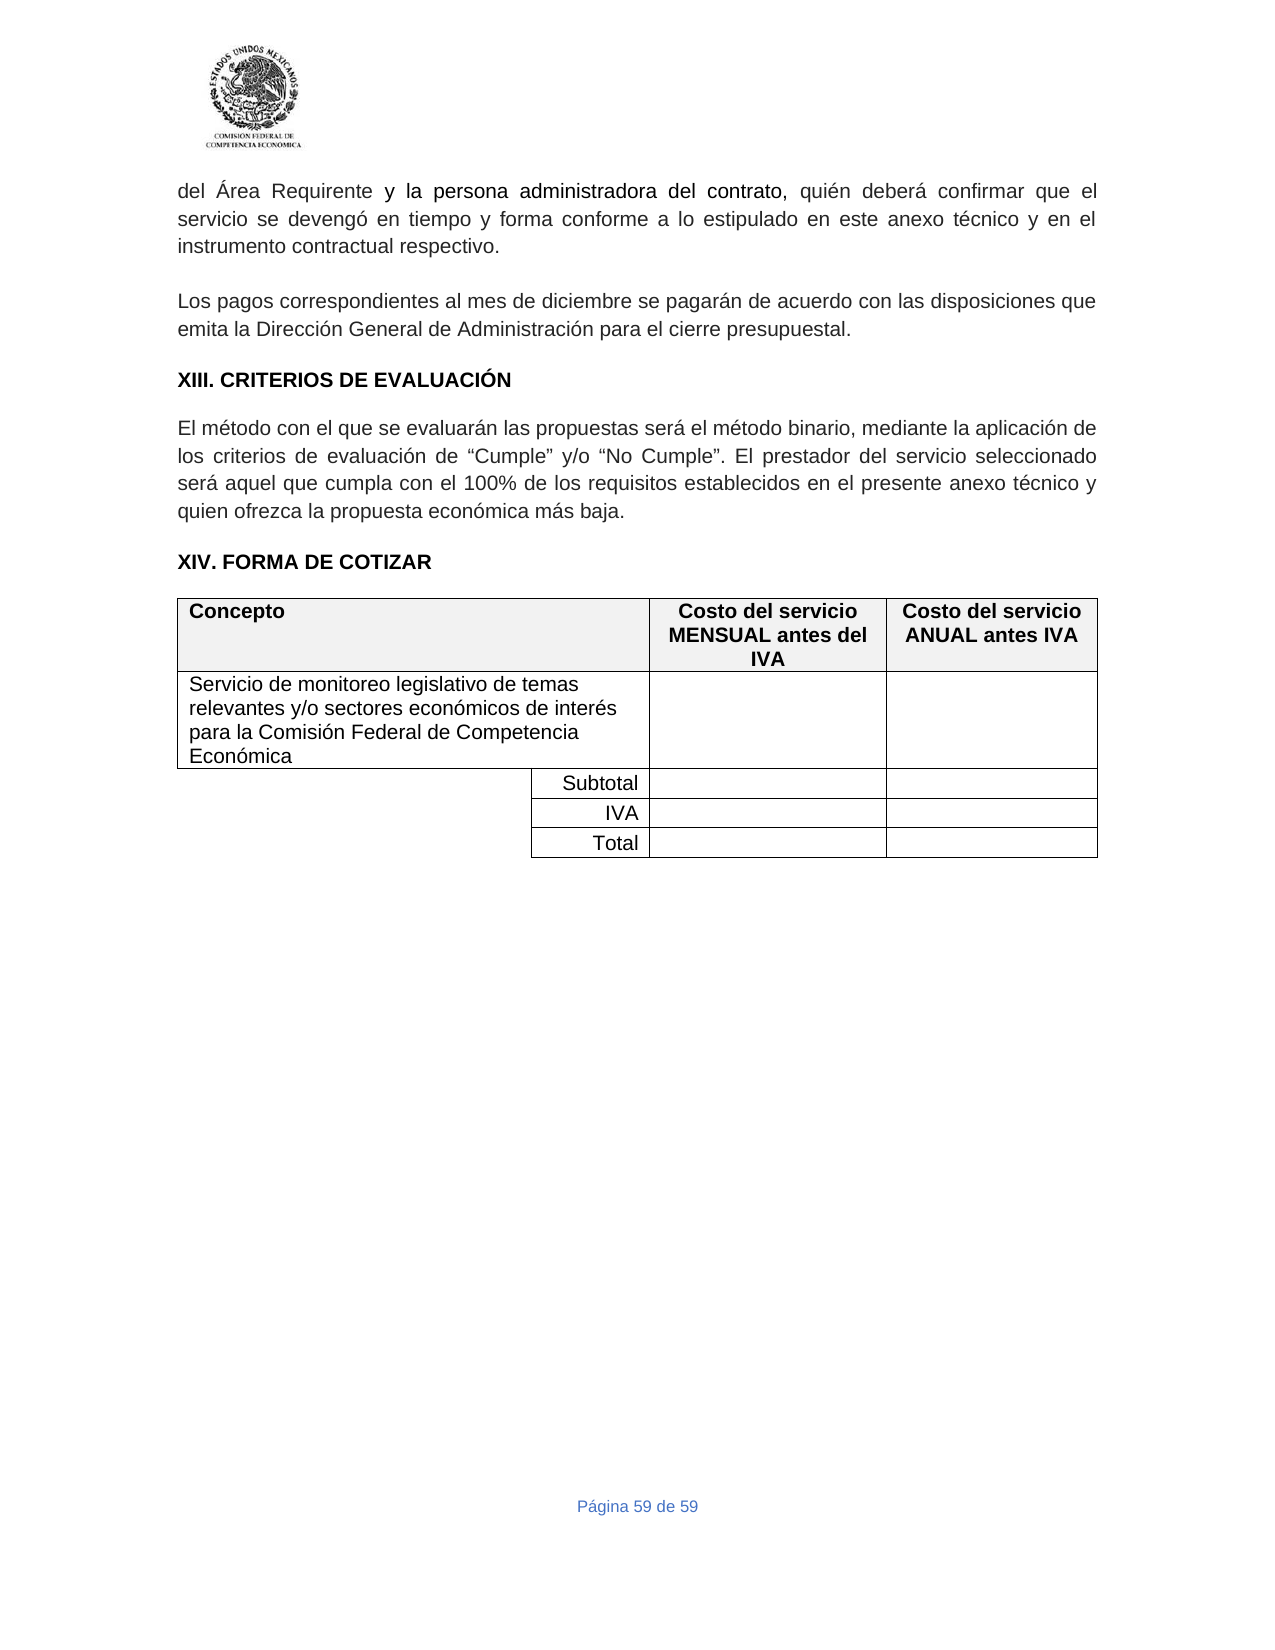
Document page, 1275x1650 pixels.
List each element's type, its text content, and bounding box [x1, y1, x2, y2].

table_cell [650, 769, 886, 797]
table_cell [650, 672, 886, 768]
text El método con el que se evaluarán las propuestas será el método binario, mediante la aplicación de los criterios de evaluación de “Cumple” y/o “No Cumple”. El prestador del servicio seleccionado será aquel que cumpla con el 100% de los requisitos establecidos en el presente anexo técnico y quien ofrezca la propuesta económica más baja. [177, 416, 1098, 522]
text XIII. CRITERIOS DE EVALUACIÓN [177, 368, 1098, 392]
table_cell Total [532, 828, 649, 857]
table_cell [887, 799, 1097, 827]
table_cell [887, 828, 1097, 857]
table_header Costo del servicio MENSUAL antes del IVA [650, 599, 886, 671]
text XIV. FORMA DE COTIZAR [177, 550, 1098, 574]
table_header Concepto [178, 599, 649, 671]
table_cell Servicio de monitoreo legislativo de temas relevantes y/o sectores económicos de interés para la Comisión Federal de Competencia Económica [178, 672, 649, 768]
table_header Costo del servicio ANUAL antes IVA [887, 599, 1097, 671]
table_cell IVA [532, 799, 649, 827]
table_cell Subtotal [532, 769, 649, 797]
table_cell [887, 769, 1097, 797]
table_cell [887, 672, 1097, 768]
text Los pagos correspondientes al mes de diciembre se pagarán de acuerdo con las disposiciones que emita la Dirección General de Administración para el cierre presupuestal. [177, 289, 1098, 341]
picture [188, 45, 322, 151]
table_cell [650, 828, 886, 857]
table_cell [650, 799, 886, 827]
